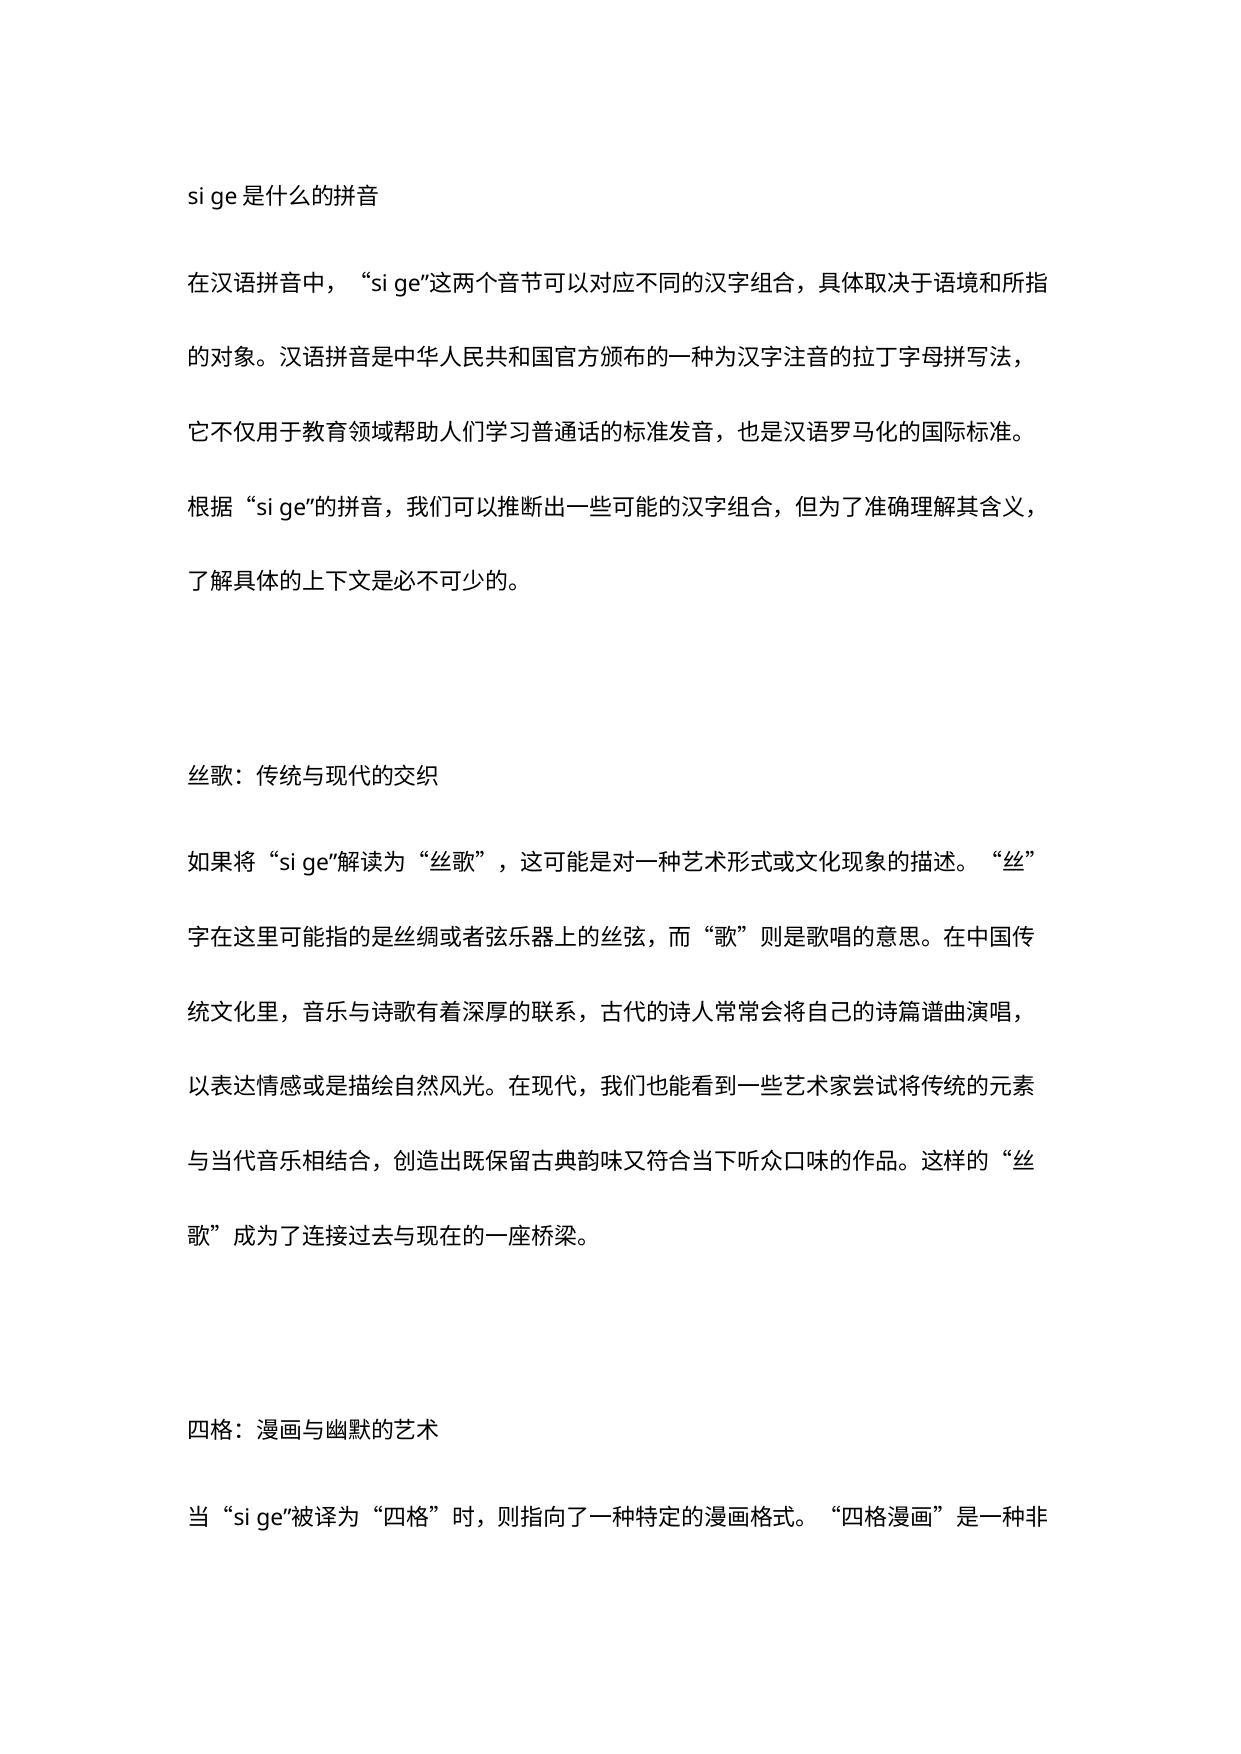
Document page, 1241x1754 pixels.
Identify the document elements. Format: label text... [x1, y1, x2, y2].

text 如果将“si ge”解读为“丝歌”，这可能是对一种艺术形式或文化现象的描述。“丝”字在这里可能指的是丝绸或者弦乐器上的丝弦，而“歌”则是歌唱的意思。在中国传统文化里，音乐与诗歌有着深厚的联系，古代的诗人常常会将自己的诗篇谱曲演唱，以表达情感或是描绘自然风光。在现代，我们也能看到一些艺术家尝试将传统的元素与当代音乐相结合，创造出既保留古典韵味又符合当下听众口味的作品。这样的“丝歌”成为了连接过去与现在的一座桥梁。 [187, 828, 1053, 1267]
text si ge是什么的拼音 [187, 162, 1053, 227]
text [187, 1482, 1053, 1547]
text 四格：漫画与幽默的艺术 [187, 1396, 1053, 1461]
text 在汉语拼音中，“si ge”这两个音节可以对应不同的汉字组合，具体取决于语境和所指的对象。汉语拼音是中华人民共和国官方颁布的一种为汉字注音的拉丁字母拼写法，它不仅用于教育领域帮助人们学习普通话的标准发音，也是汉语罗马化的国际标准。根据“si ge”的拼音，我们可以推断出一些可能的汉字组合，但为了准确理解其含义，了解具体的上下文是必不可少的。 [187, 249, 1053, 612]
text 丝歌：传统与现代的交织 [187, 742, 1053, 807]
